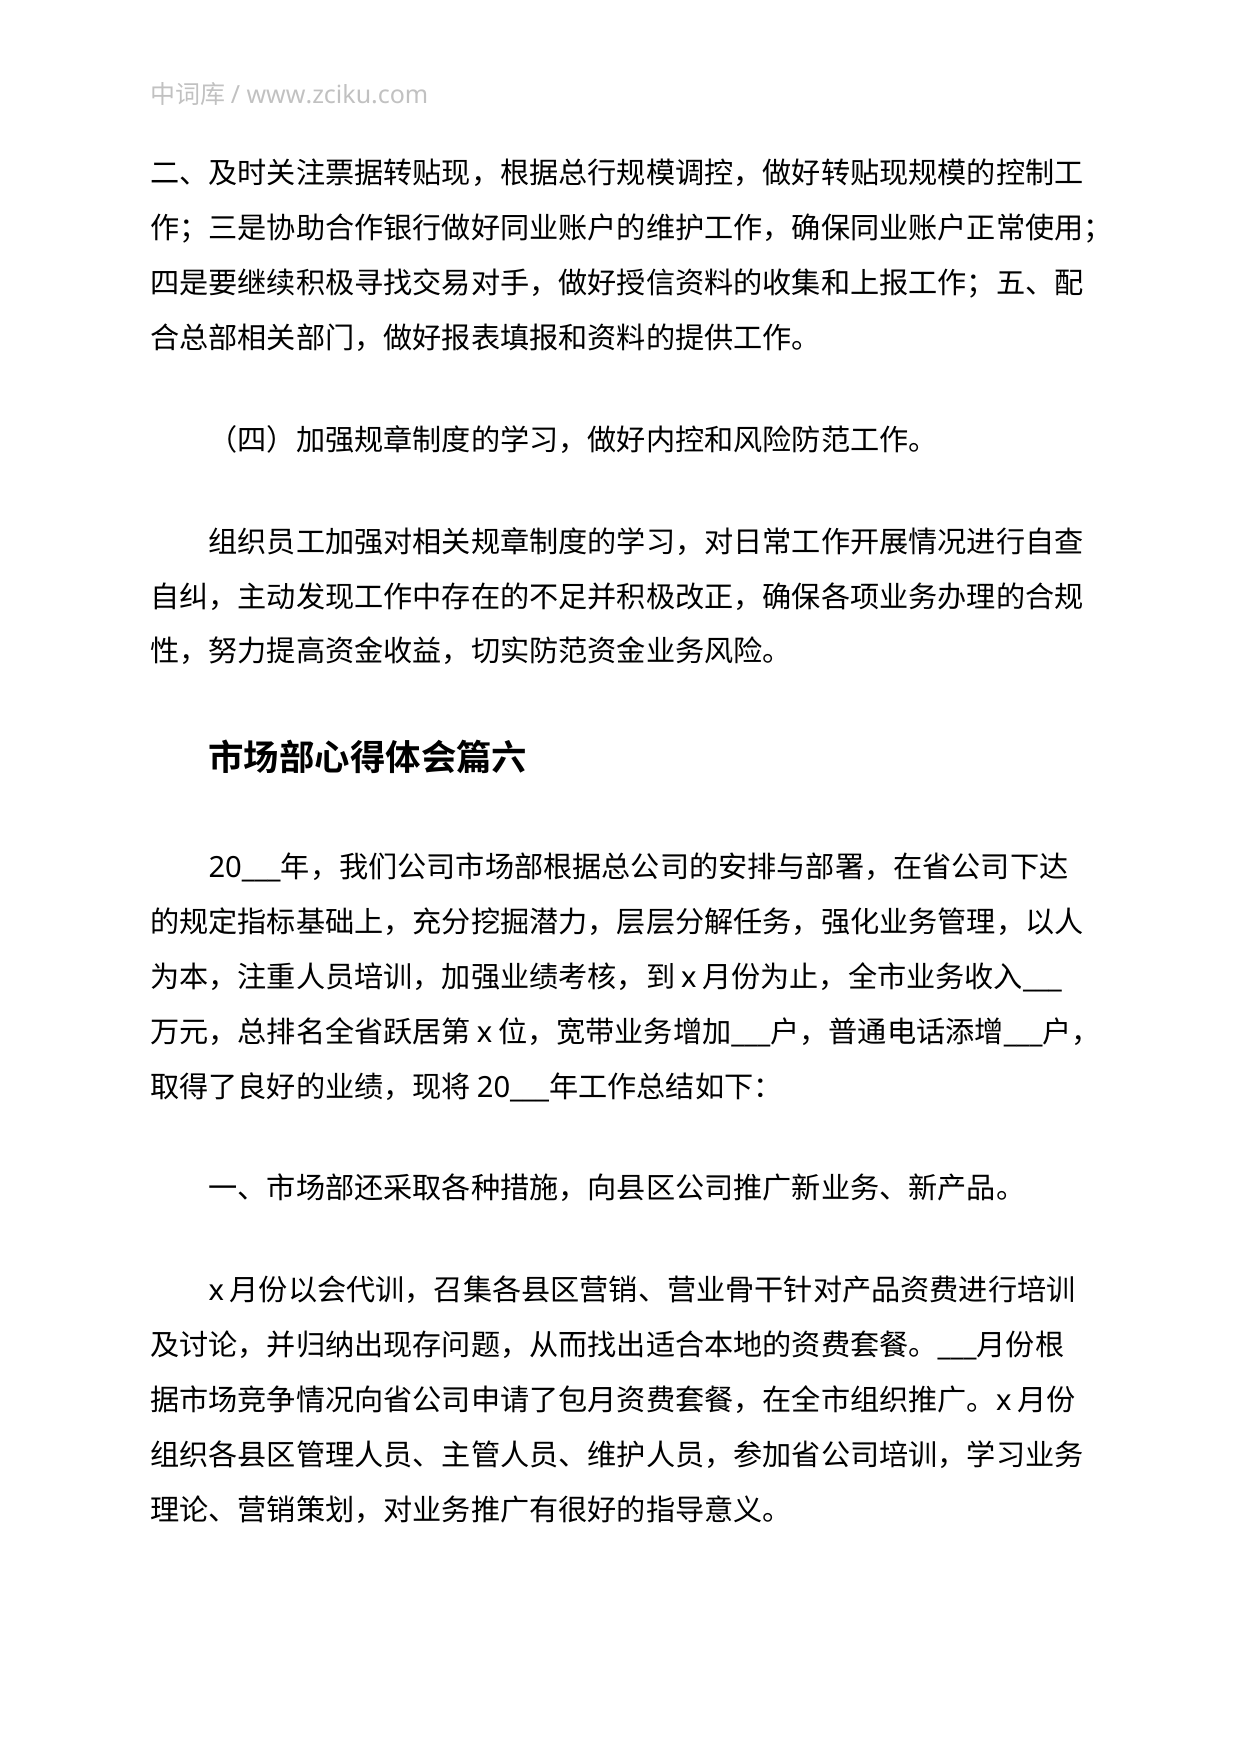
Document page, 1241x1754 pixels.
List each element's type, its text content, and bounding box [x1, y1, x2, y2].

text 组织员工加强对相关规章制度的学习，对日常工作开展情况进行自查自纠，主动发现工作中存在的不足并积极改正，确保各项业务办理的合规性，努力提高资金收益，切实防范资金业务风险。 [150, 518, 1090, 670]
text 一、市场部还采取各种措施，向县区公司推广新业务、新产品。 [150, 1165, 1090, 1207]
text （四）加强规章制度的学习，做好内控和风险防范工作。 [150, 416, 1090, 459]
text 20___年，我们公司市场部根据总公司的安排与部署，在省公司下达的规定指标基础上，充分挖掘潜力，层层分解任务，强化业务管理，以人为本，注重人员培训，加强业绩考核，到x月份为止，全市业务收入___万元，总排名全省跃居第x位，宽带业务增加___户，普通电话添增___户，取得了良好的业绩，现将20___年工作总结如下： [150, 843, 1090, 1106]
text x月份以会代训，召集各县区营销、营业骨干针对产品资费进行培训及讨论，并归纳出现存问题，从而找出适合本地的资费套餐。___月份根据市场竞争情况向省公司申请了包月资费套餐，在全市组织推广。x月份组织各县区管理人员、主管人员、维护人员，参加省公司培训，学习业务理论、营销策划，对业务推广有很好的指导意义。 [150, 1267, 1090, 1529]
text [150, 150, 1090, 357]
text 市场部心得体会篇六 [150, 730, 1090, 781]
